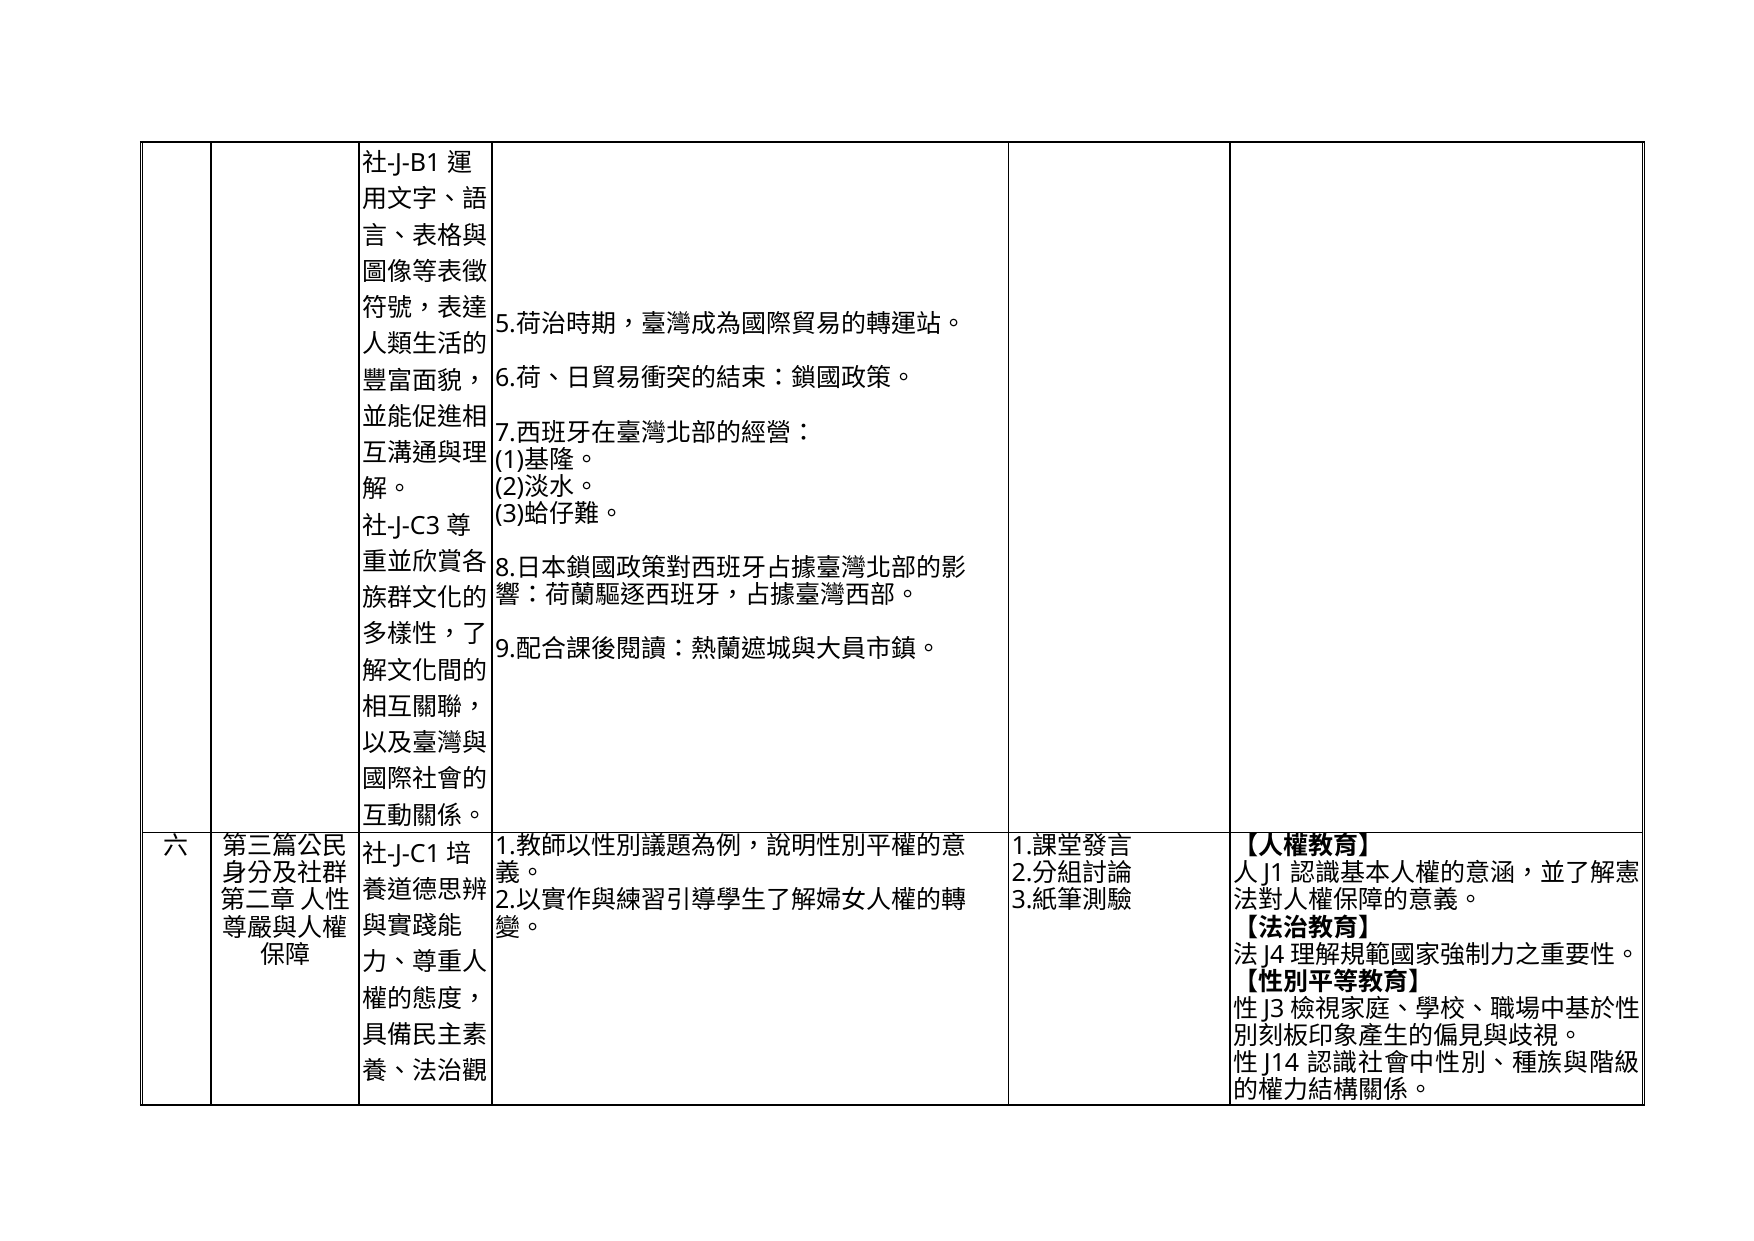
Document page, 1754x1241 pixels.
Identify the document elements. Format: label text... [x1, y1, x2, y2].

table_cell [212, 143, 358, 831]
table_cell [1231, 143, 1642, 831]
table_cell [360, 143, 491, 831]
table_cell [1009, 833, 1229, 1104]
table_cell 六 [143, 143, 210, 831]
table_cell 六 [143, 833, 210, 1104]
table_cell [212, 833, 358, 1104]
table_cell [493, 833, 1008, 1104]
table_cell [1009, 143, 1229, 831]
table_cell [360, 833, 491, 1104]
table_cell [493, 143, 1008, 831]
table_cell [1231, 833, 1642, 1104]
